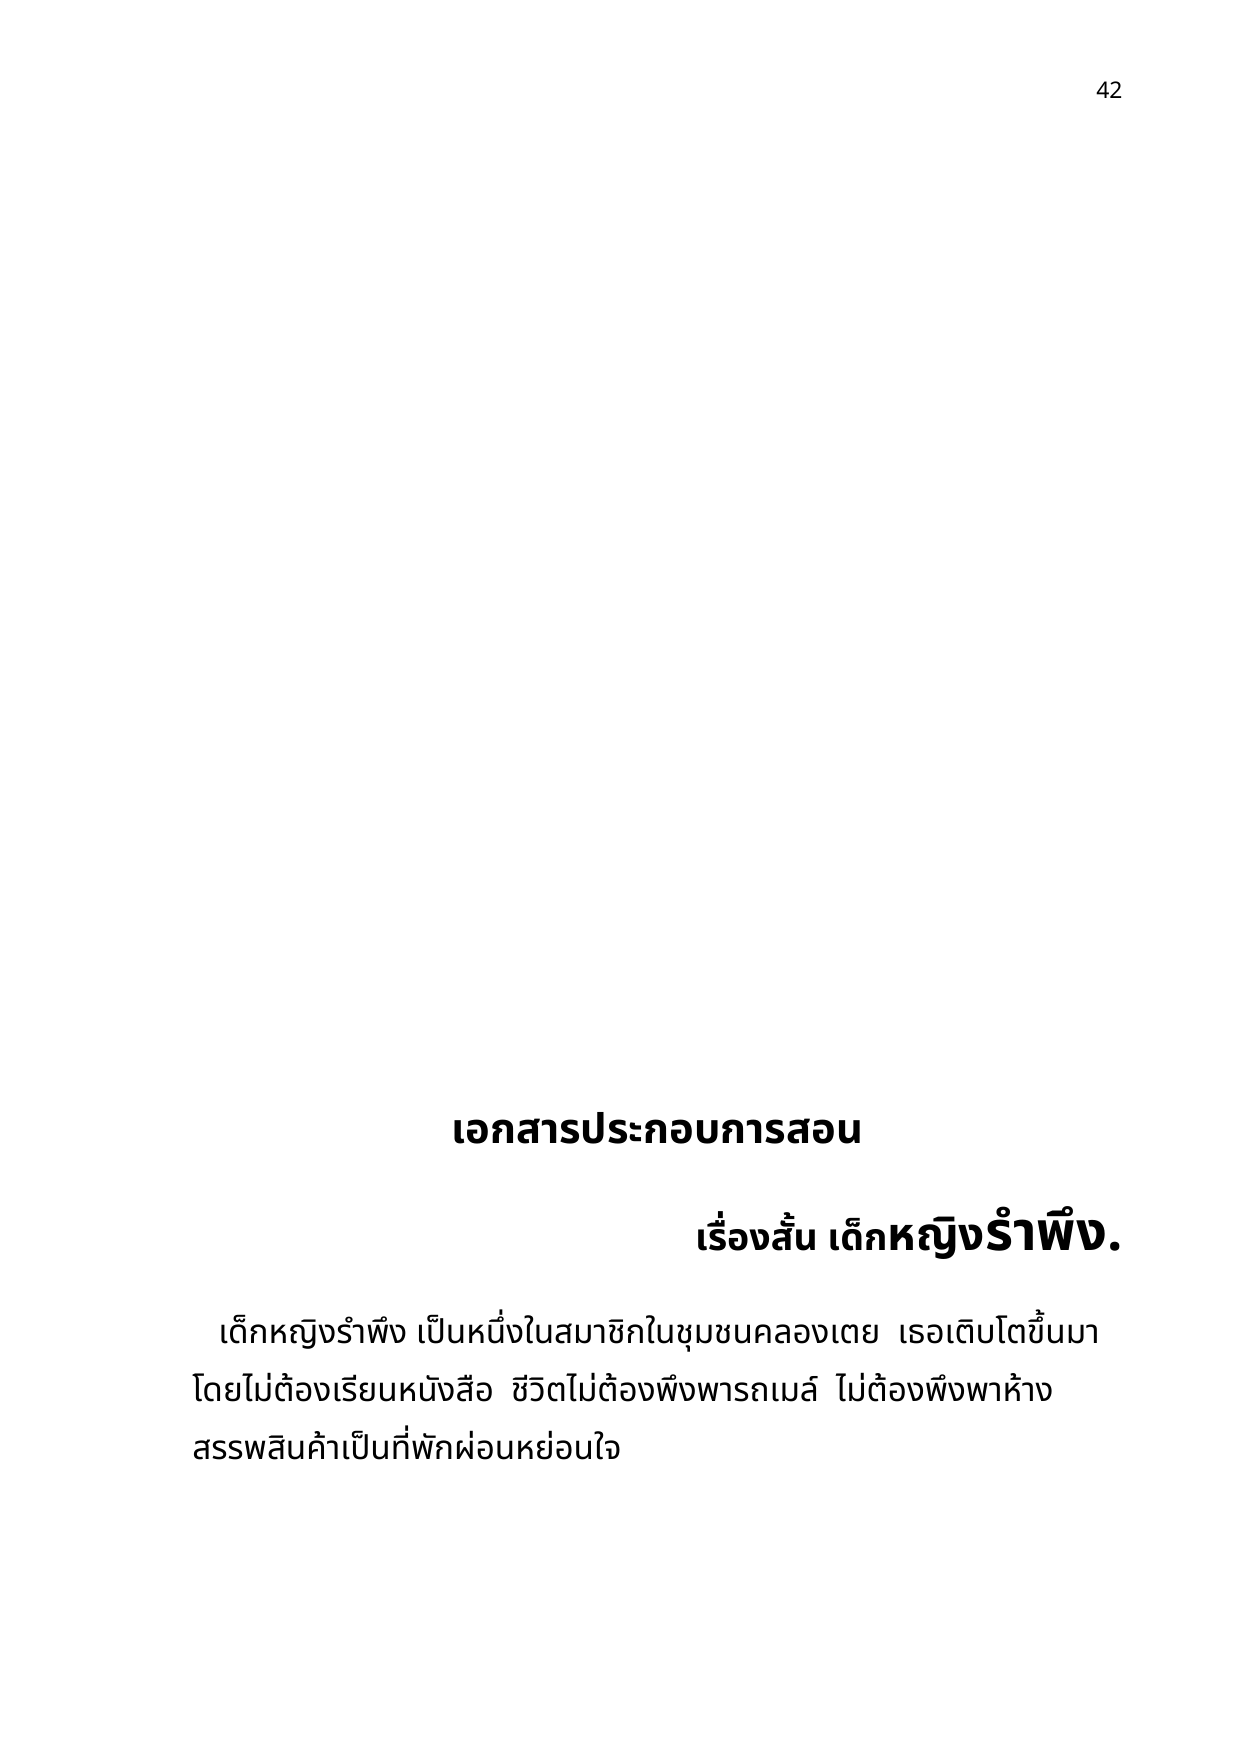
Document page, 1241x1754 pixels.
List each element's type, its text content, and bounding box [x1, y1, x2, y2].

text เอกสารประกอบการสอน [192, 1099, 1122, 1162]
text เด็กหญิงรำพึง เป็นหนึ่งในสมาชิกในชุมชนคลองเตย เธอเติบโตขึ้นมาโดยไม่ต้องเรียนหนังสือ ชีวิตไม่ต้องพึงพารถเมล์ ไม่ต้องพึงพาห้างสรรพสินค้าเป็นที่พักผ่อนหย่อนใจ [192, 1308, 1122, 1474]
text เรื่องสั้น เด็กหญิงรำพึง. [192, 1192, 1122, 1275]
